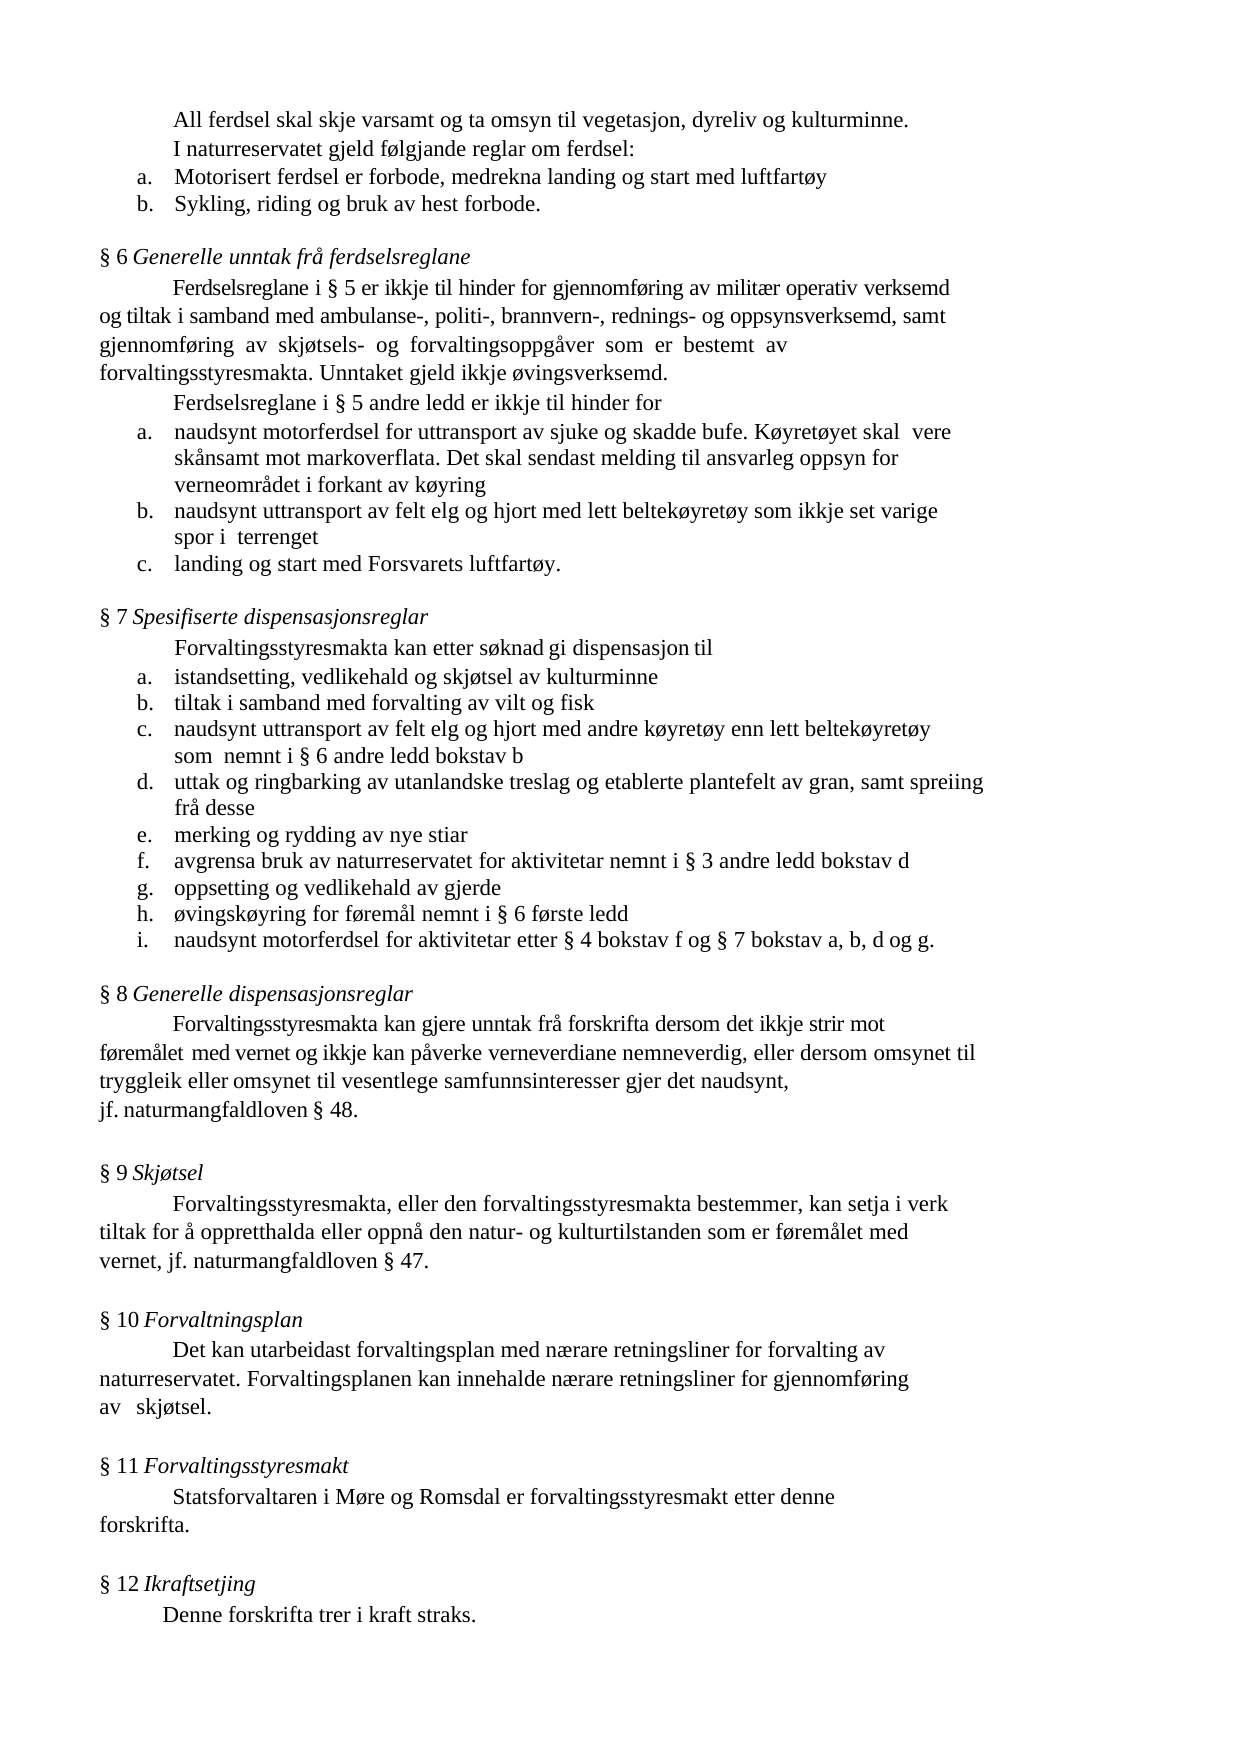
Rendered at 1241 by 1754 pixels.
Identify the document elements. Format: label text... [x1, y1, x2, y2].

list øvingskøyring for føremål nemnt i § 6 første ledd [137, 900, 1004, 926]
text Forvaltingsstyresmakta kan gjere unntak frå forskrifta dersom det ikkje strir mot føremålet med vernet og ikkje kan påverke verneverdiane nemneverdig, eller dersom omsynet til tryggleik eller omsynet til vesentlege samfunnsinteresser gjer det naudsynt, jf. naturmangfaldloven § 48. [99, 1011, 981, 1122]
text § 7 Spesifiserte dispensasjonsreglar [99, 603, 1004, 630]
list naudsynt uttransport av felt elg og hjort med andre køyretøy enn lett beltekøyretøy som nemnt i § 6 andre ledd bokstav b [137, 715, 953, 768]
list avgrensa bruk av naturreservatet for aktivitetar nemnt i § 3 andre ledd bokstav d [137, 847, 1004, 873]
list oppsetting og vedlikehald av gjerde [137, 873, 1004, 900]
list Motorisert ferdsel er forbode, medrekna landing og start med luftfartøy [137, 163, 1004, 190]
list landing og start med Forsvarets luftfartøy. [137, 550, 1004, 576]
text § 11 Forvaltingsstyresmakt [99, 1452, 1004, 1478]
text § 10 Forvaltningsplan [99, 1306, 1004, 1332]
list merking og rydding av nye stiar [137, 821, 1004, 847]
text § 6 Generelle unntak frå ferdselsreglane [99, 243, 1004, 270]
text I naturreservatet gjeld følgjande reglar om ferdsel: [173, 135, 1004, 161]
text Forvaltingsstyresmakta kan etter søknad gi dispensasjon til [174, 634, 1004, 660]
text Statsforvaltaren i Møre og Romsdal er forvaltingsstyresmakt etter denne forskrifta. [99, 1483, 912, 1537]
list uttak og ringbarking av utanlandske treslag og etablerte plantefelt av gran, samt spreiing frå desse [137, 768, 1004, 821]
list tiltak i samband med forvalting av vilt og fisk [137, 689, 1004, 715]
text Ferdselsreglane i § 5 er ikkje til hinder for gjennomføring av militær operativ verksemd og tiltak i samband med ambulanse-, politi-, brannvern-, rednings- og oppsynsverksemd, samt gjennomføring av skjøtsels- og forvaltingsoppgåver som er bestemt av forvaltingsstyresmakta. Unntaket gjeld ikkje øvingsverksemd. [99, 274, 976, 386]
text All ferdsel skal skje varsamt og ta omsyn til vegetasjon, dyreliv og kulturminne. [173, 106, 1004, 133]
text § 9 Skjøtsel [99, 1159, 1004, 1186]
text Forvaltingsstyresmakta, eller den forvaltingsstyresmakta bestemmer, kan setja i verk tiltak for å oppretthalda eller oppnå den natur- og kulturtilstanden som er føremålet med vernet, jf. naturmangfaldloven § 47. [99, 1190, 969, 1273]
list naudsynt motorferdsel for uttransport av sjuke og skadde bufe. Køyretøyet skal vere skånsamt mot markoverflata. Det skal sendast melding til ansvarleg oppsyn for verneområdet i forkant av køyring [137, 418, 964, 497]
text § 12 Ikraftsetjing [99, 1570, 1004, 1597]
text Ferdselsreglane i § 5 andre ledd er ikkje til hinder for [173, 388, 1004, 416]
text Det kan utarbeidast forvaltingsplan med nærare retningsliner for forvalting av naturreservatet. Forvaltingsplanen kan innehalde nærare retningsliner for gjennomføring av skjøtsel. [99, 1337, 912, 1420]
text Denne forskrifta trer i kraft straks. [99, 1601, 1004, 1627]
list naudsynt motorferdsel for aktivitetar etter § 4 bokstav f og § 7 bokstav a, b, d og g. [137, 926, 1004, 953]
list Sykling, riding og bruk av hest forbode. [137, 190, 1004, 216]
list naudsynt uttransport av felt elg og hjort med lett beltekøyretøy som ikkje set varige spor i terrenget [137, 497, 965, 550]
text § 8 Generelle dispensasjonsreglar [99, 980, 1004, 1006]
list istandsetting, vedlikehald og skjøtsel av kulturminne [137, 663, 1004, 689]
